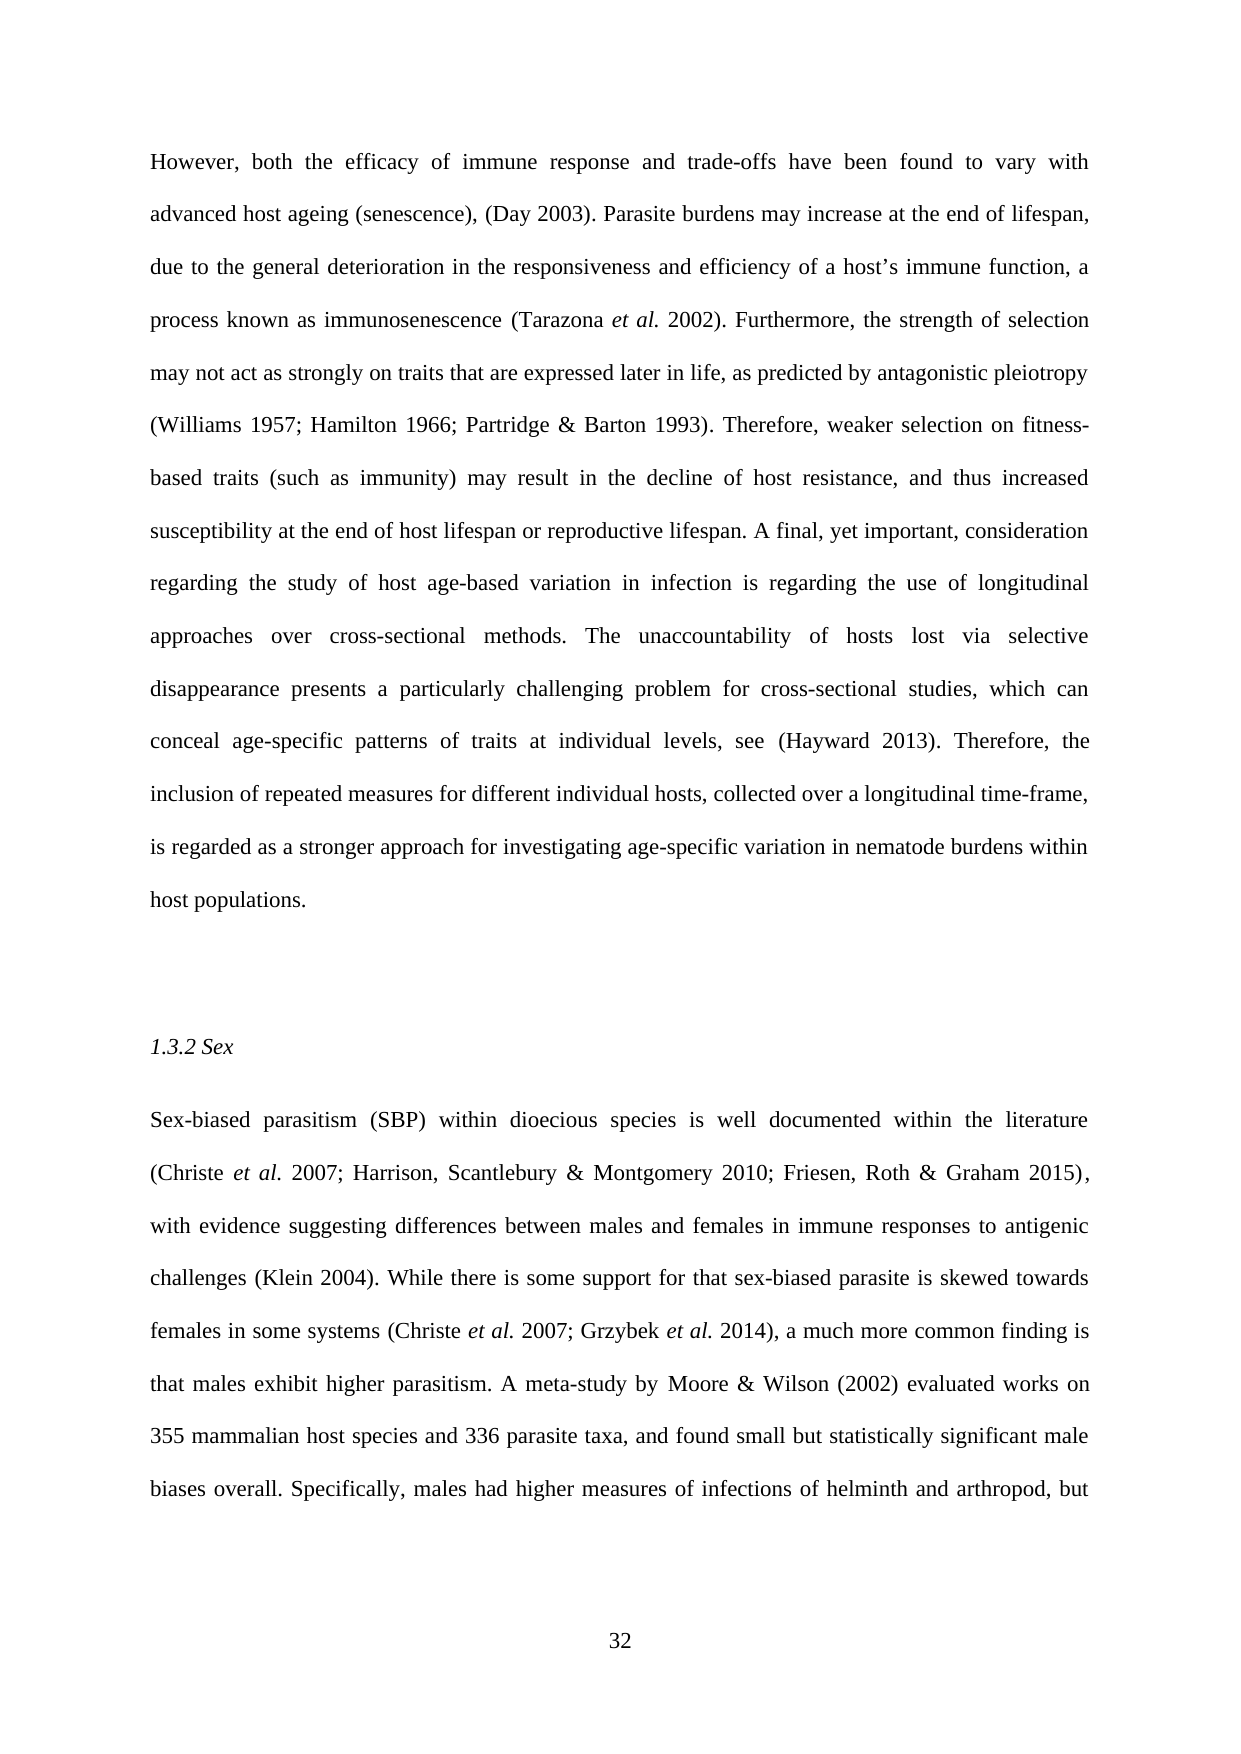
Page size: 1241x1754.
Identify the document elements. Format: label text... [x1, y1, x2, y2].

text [150, 148, 1090, 912]
text 1.3.2 Sex [150, 1033, 1090, 1059]
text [150, 1106, 1090, 1502]
